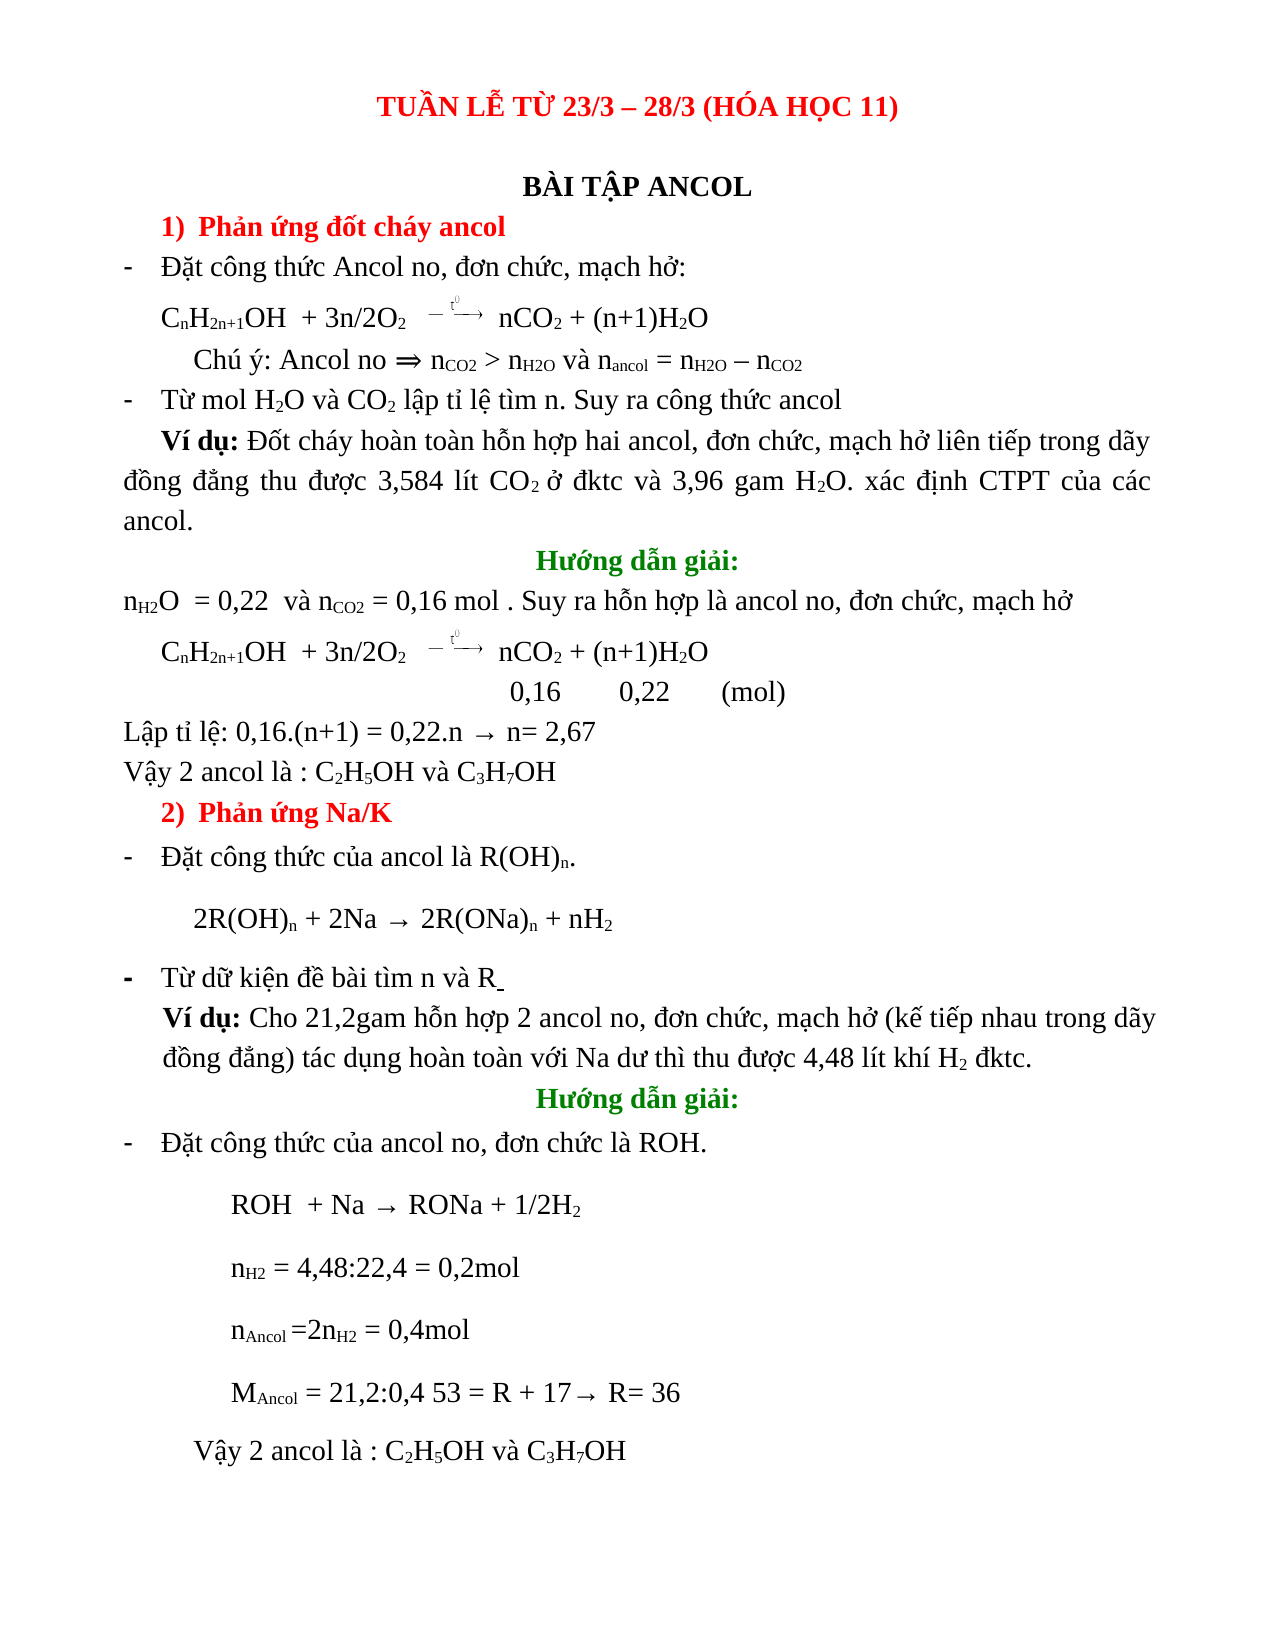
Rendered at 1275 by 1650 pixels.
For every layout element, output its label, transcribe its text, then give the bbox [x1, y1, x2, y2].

text Hướng dẫn giải: [123, 543, 1152, 577]
list Từ mol H2O và CO2 lập tỉ lệ tìm n. Suy ra công thức ancol [123, 382, 1152, 416]
list Phản ứng Na/K [161, 795, 1152, 828]
text 2R(OH)n + 2Na → 2R(ONa)n + nH2 [123, 897, 1152, 935]
text MAncol = 21,2:0,4 53 = R + 17→ R= 36 [161, 1371, 1152, 1408]
list Đặt công thức của ancol no, đơn chức là ROH. [123, 1121, 1152, 1158]
text Ví dụ: Đốt cháy hoàn toàn hỗn hợp hai ancol, đơn chức, mạch hở liên tiếp trong dãy đồng đẳng thu được 3,584 lít CO2 ở đktc và 3,96 gam H2O. xác định CTPT của các ancol. [123, 423, 1152, 537]
subtitle TUẦN LỄ TỪ 23/3 – 28/3 (HÓA HỌC 11) [118, 89, 1157, 122]
list Đặt công thức Ancol no, đơn chức, mạch hở: [123, 249, 1152, 283]
text Chú ý: Ancol no ⇒ nCO2 > nH2O và nancol = nH2O – nCO2 [123, 340, 1152, 375]
text Hướng dẫn giải: [123, 1081, 1152, 1114]
text 0,16 0,22 (mol) [123, 674, 1152, 708]
list Từ dữ kiện đề bài tìm n và R [123, 960, 1157, 994]
text nAncol =2nH2 = 0,4mol [161, 1308, 1152, 1346]
subtitle BÀI TẬP ANCOL [118, 169, 1157, 203]
list Ví dụ: Cho 21,2gam hỗn hợp 2 ancol no, đơn chức, mạch hở (kế tiếp nhau trong dãy đồng đẳng) tác dụng hoàn toàn với Na dư thì thu được 4,48 lít khí H2 đktc. [162, 1000, 1157, 1074]
text nH2O = 0,22 và nCO2 = 0,16 mol . Suy ra hỗn hợp là ancol no, đơn chức, mạch hở [123, 583, 1152, 617]
list Đặt công thức của ancol là R(OH)n. [123, 835, 1152, 872]
text Vậy 2 ancol là : C2H5OH và C3H7OH [123, 1433, 1152, 1467]
text Vậy 2 ancol là : C2H5OH và C3H7OH [123, 754, 1152, 788]
text CnH2n+1OH + 3n/2O2 nCO2 + (n+1)H2O [161, 290, 1152, 333]
list Phản ứng đốt cháy ancol [161, 209, 1152, 243]
text Lập tỉ lệ: 0,16.(n+1) = 0,22.n → n= 2,67 [123, 714, 1152, 748]
text nH2 = 4,48:22,4 = 0,2mol [161, 1246, 1152, 1283]
text ROH + Na → RONa + 1/2H2 [161, 1183, 1152, 1221]
text CnH2n+1OH + 3n/2O2 nCO2 + (n+1)H2O [161, 624, 1152, 667]
